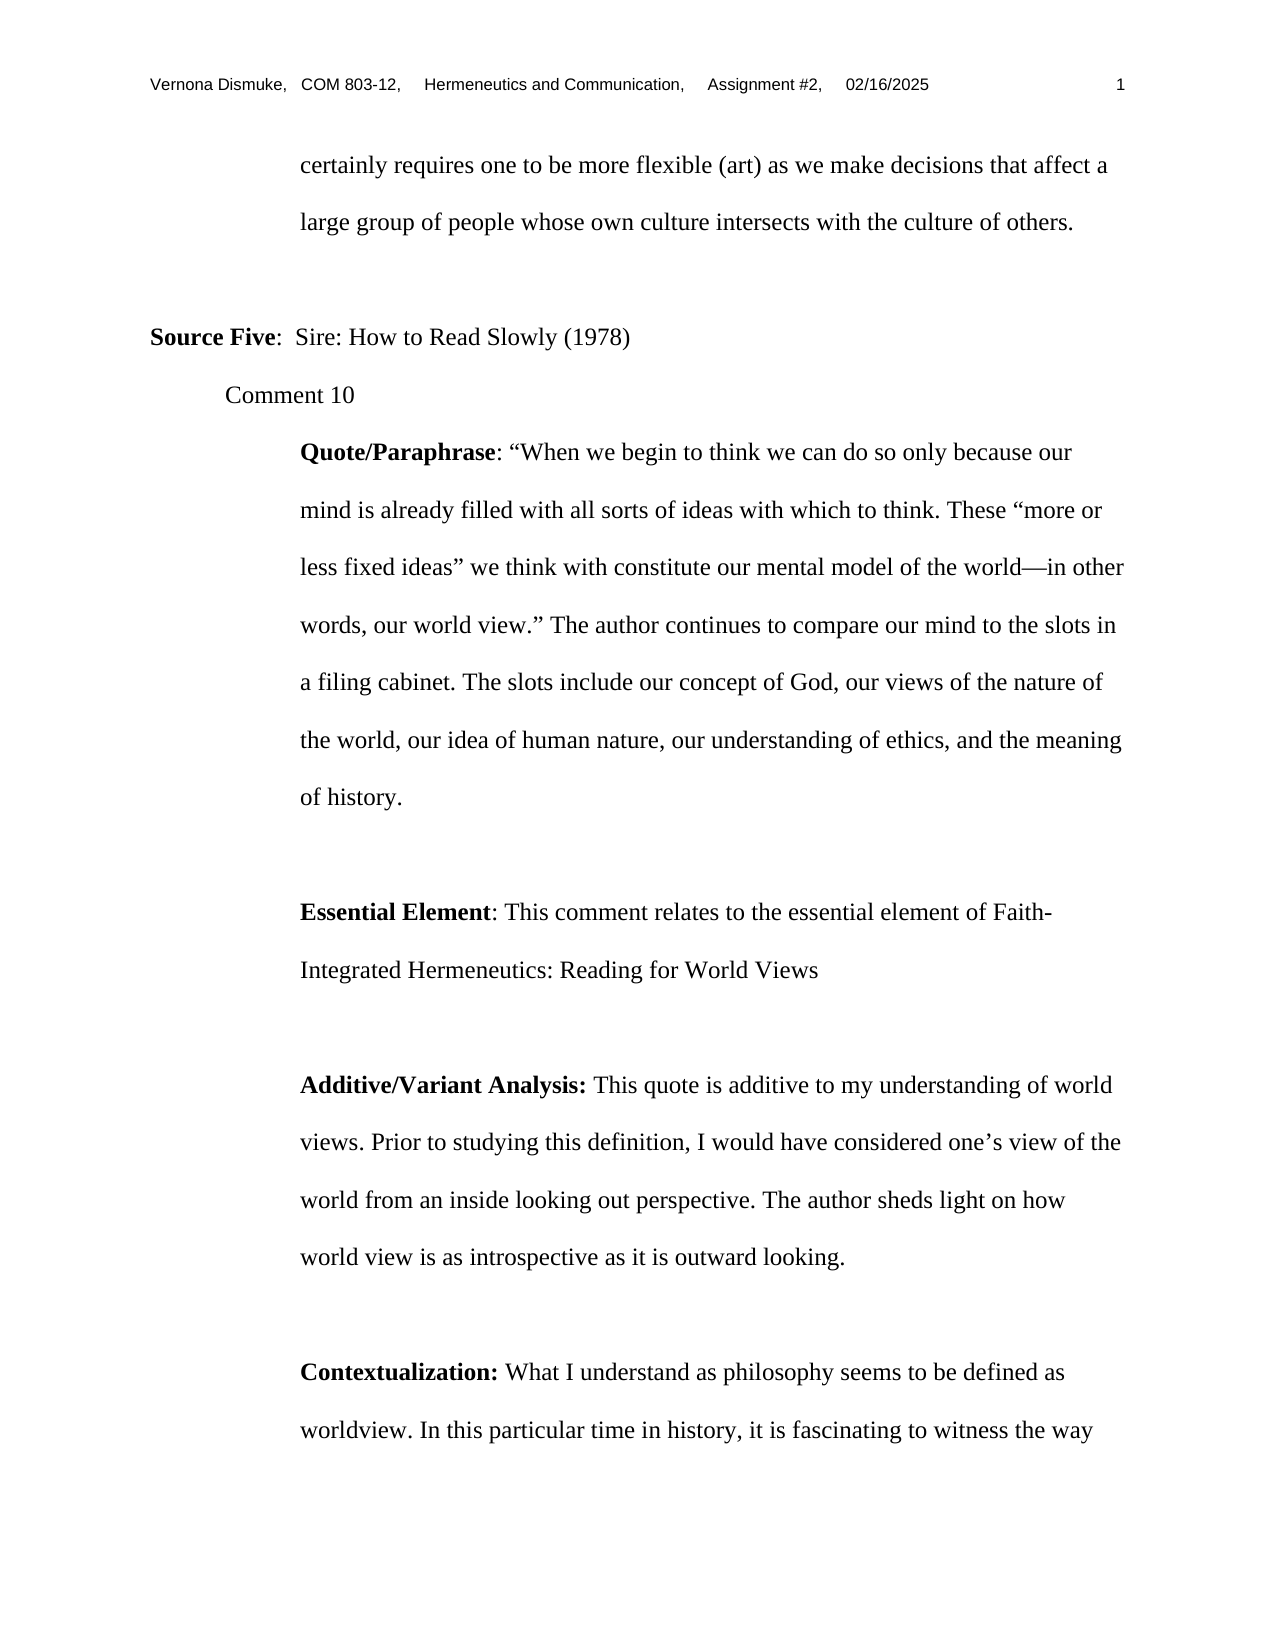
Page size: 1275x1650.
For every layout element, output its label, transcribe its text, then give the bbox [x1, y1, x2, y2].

text Comment 10 [150, 380, 1125, 409]
text Quote/Paraphrase: “When we begin to think we can do so only because our mind is already filled with all sorts of ideas with which to think. These “more or less fixed ideas” we think with constitute our mental model of the world—in other words, our world view.” The author continues to compare our mind to the slots in a filing cabinet. The slots include our concept of God, our views of the nature of the world, our idea of human nature, our understanding of ethics, and the meaning of history. [300, 437, 1125, 811]
text Source Five: Sire: How to Read Slowly (1978) [150, 322, 1125, 351]
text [300, 150, 1125, 236]
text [300, 1357, 1125, 1444]
text Additive/Variant Analysis: This quote is additive to my understanding of world views. Prior to studying this definition, I would have considered one’s view of the world from an inside looking out perspective. The author sheds light on how world view is as introspective as it is outward looking. [300, 1070, 1125, 1271]
text Essential Element: This comment relates to the essential element of Faith-Integrated Hermeneutics: Reading for World Views [300, 897, 1125, 984]
